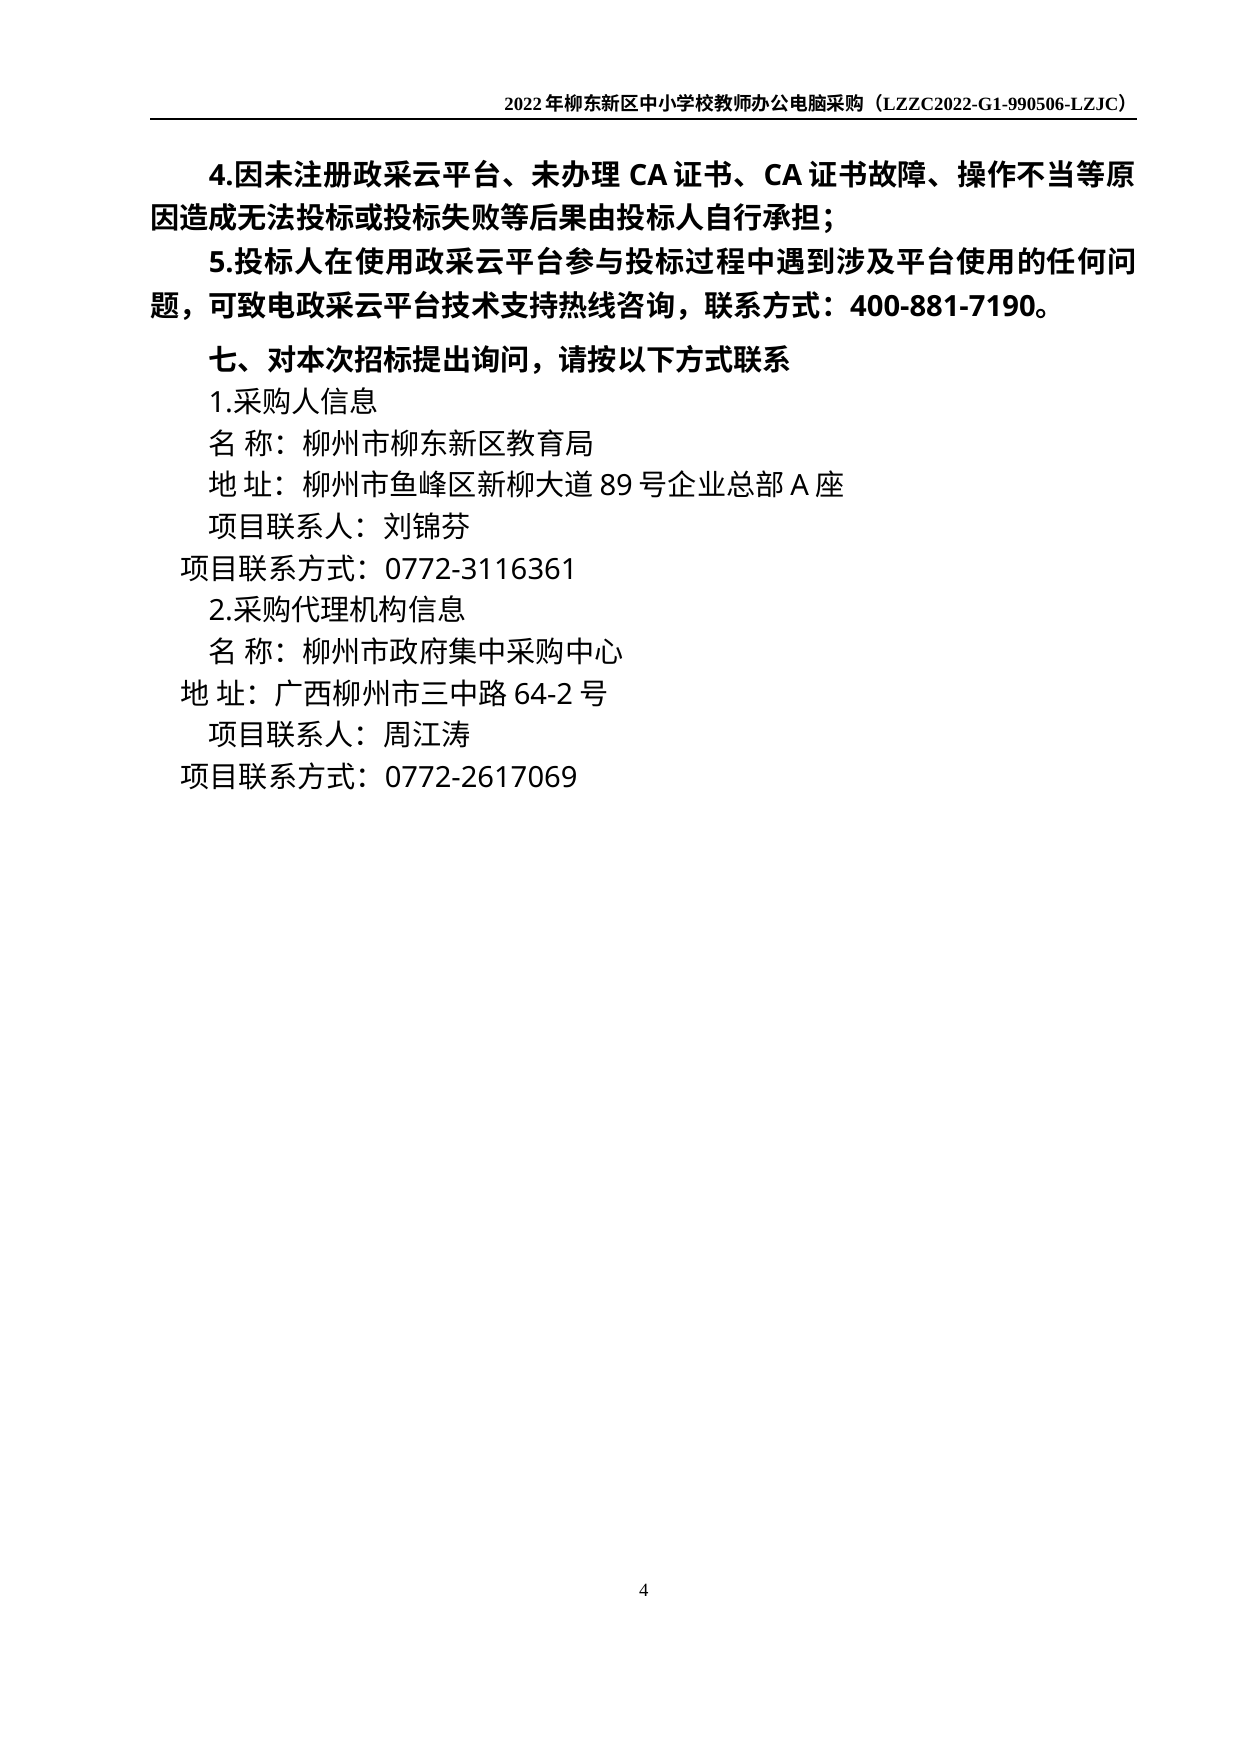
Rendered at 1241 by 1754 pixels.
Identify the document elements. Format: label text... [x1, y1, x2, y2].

text 地 址：广西柳州市三中路64-2号 [150, 671, 1139, 712]
text 地 址：柳州市鱼峰区新柳大道89号企业总部A座 [150, 462, 1139, 504]
text 名 称：柳州市柳东新区教育局 [150, 421, 1139, 462]
text 项目联系方式：0772-3116361 [150, 546, 1139, 587]
text 名 称：柳州市政府集中采购中心 [150, 629, 1139, 671]
list 5.投标人在使用政采云平台参与投标过程中遇到涉及平台使用的任何问题，可致电政采云平台技术支持热线咨询，联系方式：400-881-7190。 [150, 237, 1137, 325]
text 项目联系人：周江涛 [150, 712, 1139, 754]
text 项目联系人：刘锦芬 [150, 504, 1139, 546]
text 项目联系方式：0772-2617069 [150, 754, 1139, 796]
text 1.采购人信息 [150, 379, 1139, 421]
list 4.因未注册政采云平台、未办理CA证书、CA证书故障、操作不当等原因造成无法投标或投标失败等后果由投标人自行承担； [150, 150, 1137, 237]
subtitle 七、对本次招标提出询问，请按以下方式联系 [150, 337, 1139, 379]
text 2.采购代理机构信息 [150, 587, 1139, 629]
